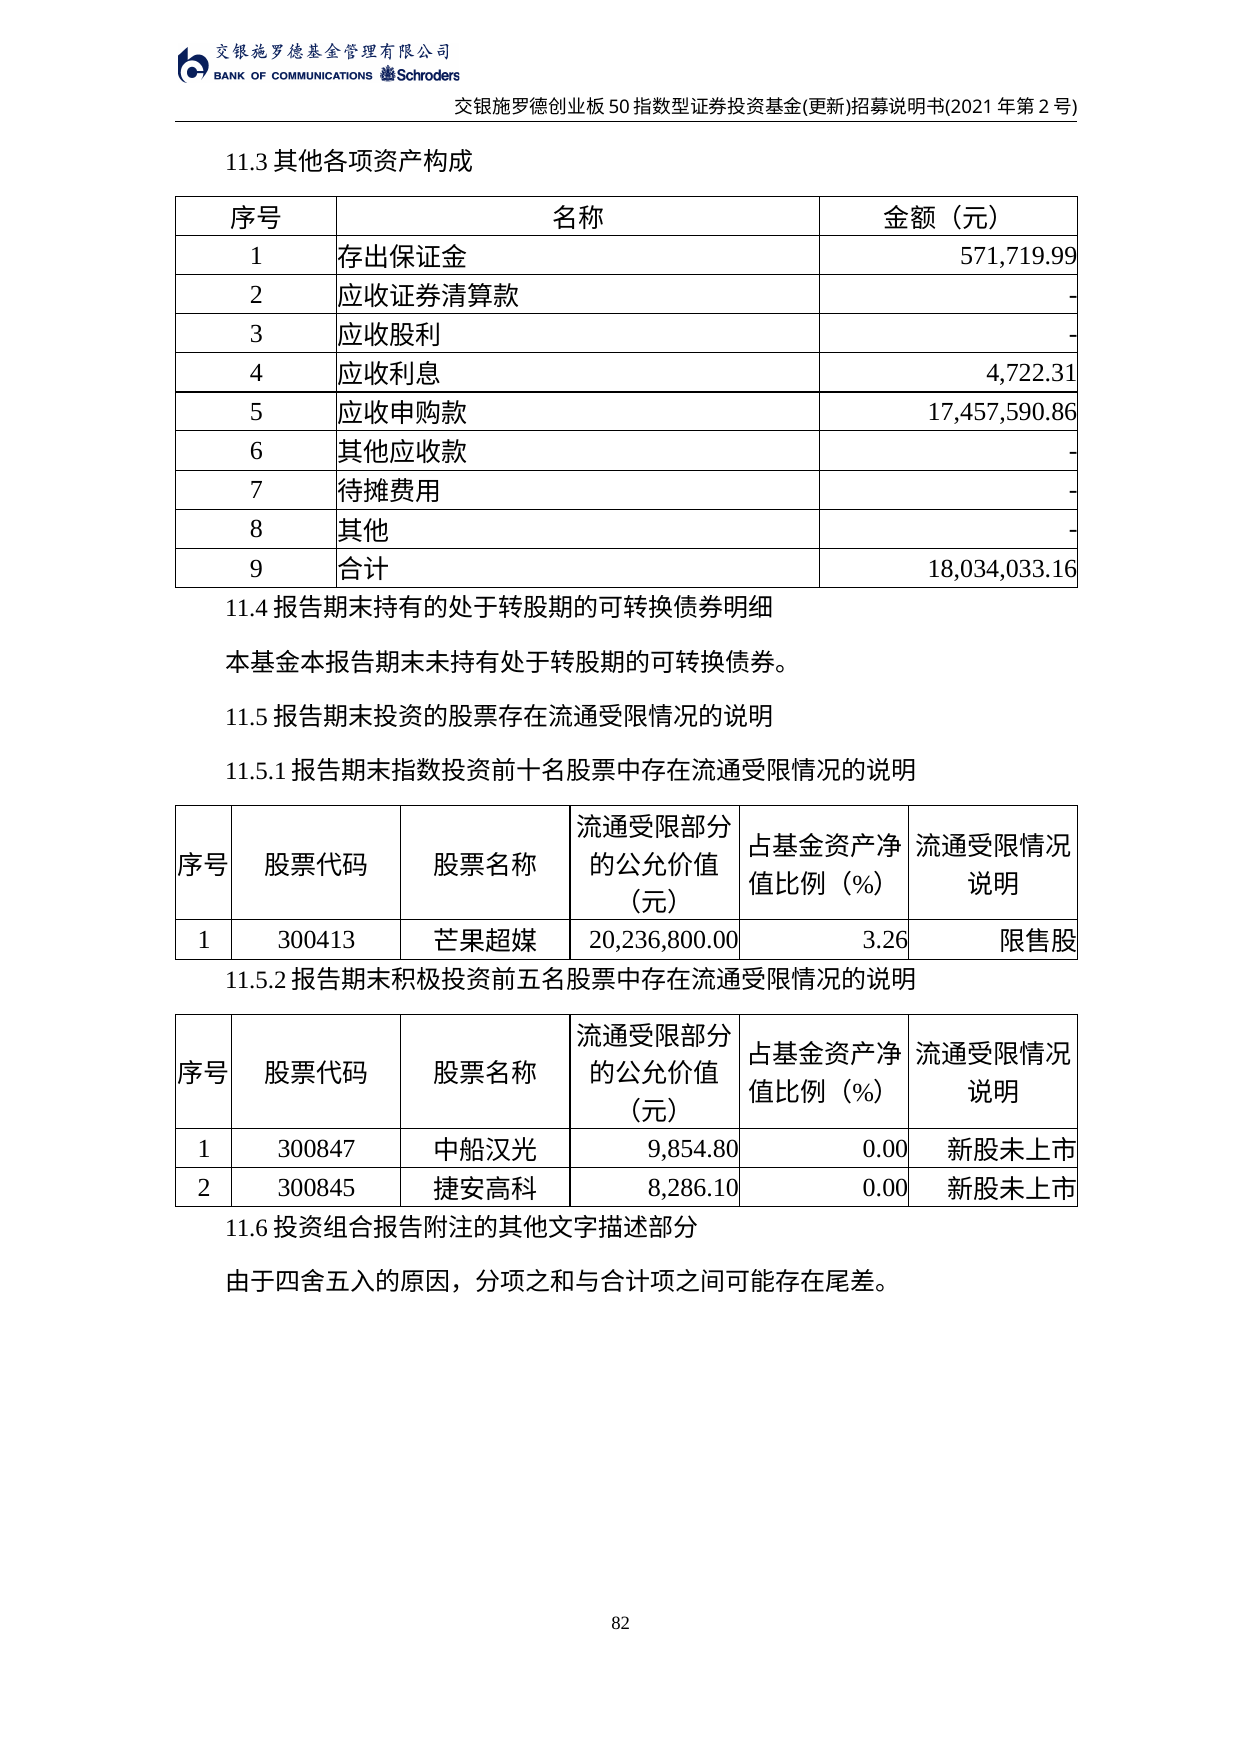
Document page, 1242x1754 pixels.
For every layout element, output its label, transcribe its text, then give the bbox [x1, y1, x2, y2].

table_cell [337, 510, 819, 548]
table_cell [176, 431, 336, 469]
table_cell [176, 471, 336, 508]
text 由于四舍五入的原因，分项之和与合计项之间可能存在尾差。 [175, 1262, 1077, 1298]
picture [178, 43, 460, 83]
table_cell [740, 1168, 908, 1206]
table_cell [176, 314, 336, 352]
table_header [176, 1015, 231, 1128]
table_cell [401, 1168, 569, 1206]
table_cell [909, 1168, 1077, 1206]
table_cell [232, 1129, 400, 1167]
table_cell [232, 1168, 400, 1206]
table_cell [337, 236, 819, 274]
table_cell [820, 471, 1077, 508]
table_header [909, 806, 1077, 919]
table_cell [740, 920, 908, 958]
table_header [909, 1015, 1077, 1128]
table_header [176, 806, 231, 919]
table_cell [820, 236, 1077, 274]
text 11.5.2报告期末积极投资前五名股票中存在流通受限情况的说明 [175, 960, 1077, 996]
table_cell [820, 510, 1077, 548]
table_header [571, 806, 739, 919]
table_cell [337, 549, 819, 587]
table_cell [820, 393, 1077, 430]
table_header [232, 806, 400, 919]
text 11.5.1报告期末指数投资前十名股票中存在流通受限情况的说明 [175, 751, 1077, 787]
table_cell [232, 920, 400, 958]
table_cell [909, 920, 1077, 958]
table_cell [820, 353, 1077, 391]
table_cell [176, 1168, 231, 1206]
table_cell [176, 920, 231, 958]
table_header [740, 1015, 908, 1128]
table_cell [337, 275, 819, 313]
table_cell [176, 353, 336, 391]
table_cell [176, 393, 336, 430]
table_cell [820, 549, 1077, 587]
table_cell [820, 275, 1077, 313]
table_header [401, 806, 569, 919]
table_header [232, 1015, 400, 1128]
text 本基金本报告期末未持有处于转股期的可转换债券。 [175, 642, 1077, 678]
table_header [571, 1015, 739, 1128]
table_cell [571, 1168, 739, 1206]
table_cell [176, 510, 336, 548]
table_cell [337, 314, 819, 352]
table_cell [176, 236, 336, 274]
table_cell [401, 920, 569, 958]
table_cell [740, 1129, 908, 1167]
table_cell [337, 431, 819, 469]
text 11.5报告期末投资的股票存在流通受限情况的说明 [175, 696, 1077, 733]
text 11.3其他各项资产构成 [175, 142, 1077, 178]
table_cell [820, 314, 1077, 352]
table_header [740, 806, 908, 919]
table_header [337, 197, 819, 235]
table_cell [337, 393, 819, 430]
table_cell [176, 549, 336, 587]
text 11.4报告期末持有的处于转股期的可转换债券明细 [175, 588, 1077, 624]
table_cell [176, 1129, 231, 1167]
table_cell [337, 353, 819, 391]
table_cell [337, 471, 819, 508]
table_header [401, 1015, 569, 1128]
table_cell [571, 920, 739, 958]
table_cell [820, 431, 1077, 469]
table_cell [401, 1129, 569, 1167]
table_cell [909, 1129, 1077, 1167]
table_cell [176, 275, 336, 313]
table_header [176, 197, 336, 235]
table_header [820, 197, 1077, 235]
text 11.6投资组合报告附注的其他文字描述部分 [175, 1207, 1077, 1243]
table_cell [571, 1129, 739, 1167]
